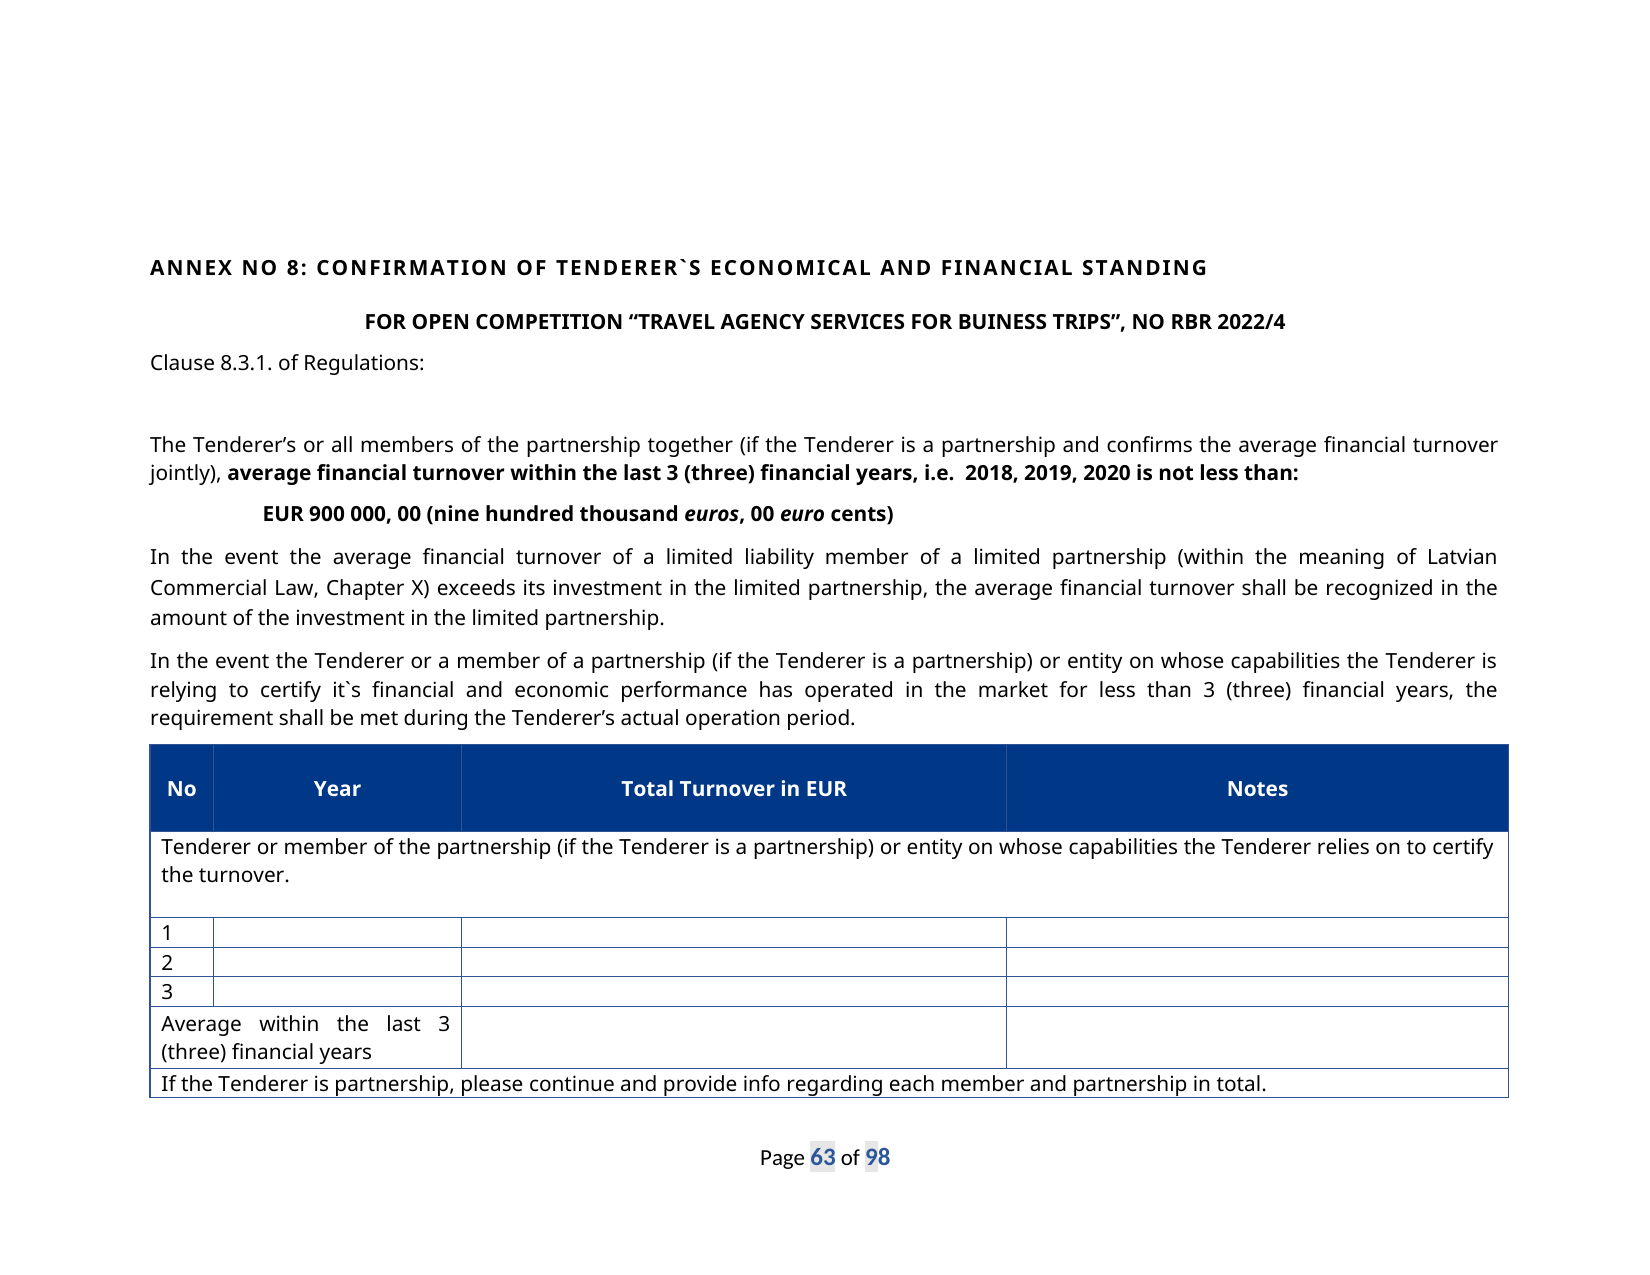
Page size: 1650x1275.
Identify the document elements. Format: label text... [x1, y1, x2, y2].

table_cell Tenderer or member of the partnership (if the Tenderer is a partnership) or entity on whose capabilities the Tenderer relies on to certify the turnover. [151, 832, 1508, 917]
table_cell [214, 948, 461, 976]
table_cell [1007, 1007, 1508, 1068]
table_cell 1 [151, 918, 213, 947]
text Annex No 8: Confirmation of tenderer`s economical and financial Standing [135, 253, 1500, 282]
text The Tenderer’s or all members of the partnership together (if the Tenderer is a partnership and confirms the average financial turnover jointly), average financial turnover within the last 3 (three) financial years, i.e. 2018, 2019, 2020 is not less than: [150, 430, 1500, 487]
text In the event the Tenderer or a member of a partnership (if the Tenderer is a partnership) or entity on whose capabilities the Tenderer is relying to certify it`s financial and economic performance has operated in the market for less than 3 (three) financial years, the requirement shall be met during the Tenderer’s actual operation period. [150, 647, 1500, 732]
table_cell [462, 948, 1006, 976]
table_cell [151, 1069, 1508, 1097]
table_header Notes [1007, 745, 1508, 831]
table_cell 2 [151, 948, 213, 976]
table_cell Average within the last 3 (three) financial years [151, 1007, 461, 1068]
table_header Total Turnover in EUR [462, 745, 1006, 831]
text In the event the average financial turnover of a limited liability member of a limited partnership (within the meaning of Latvian Commercial Law, Chapter X) exceeds its investment in the limited partnership, the average financial turnover shall be recognized in the amount of the investment in the limited partnership. [150, 542, 1500, 632]
table_cell [214, 977, 461, 1006]
table_cell [214, 918, 461, 947]
table_cell [1007, 918, 1508, 947]
table_cell [1007, 948, 1508, 976]
table_cell [462, 1007, 1006, 1068]
table_header No [151, 745, 213, 831]
text Clause 8.3.1. of Regulations: [150, 348, 1500, 376]
table_cell 3 [151, 977, 213, 1006]
table_cell [1007, 977, 1508, 1006]
table_header Year [214, 745, 461, 831]
title for OPEN COMPETITION “Travel Agency services for buiness trips”, No RBR 2022/4 [150, 307, 1500, 335]
table_cell [462, 918, 1006, 947]
table_cell [462, 977, 1006, 1006]
list EUR 900 000, 00 (nine hundred thousand euros, 00 euro cents) [262, 499, 1500, 527]
